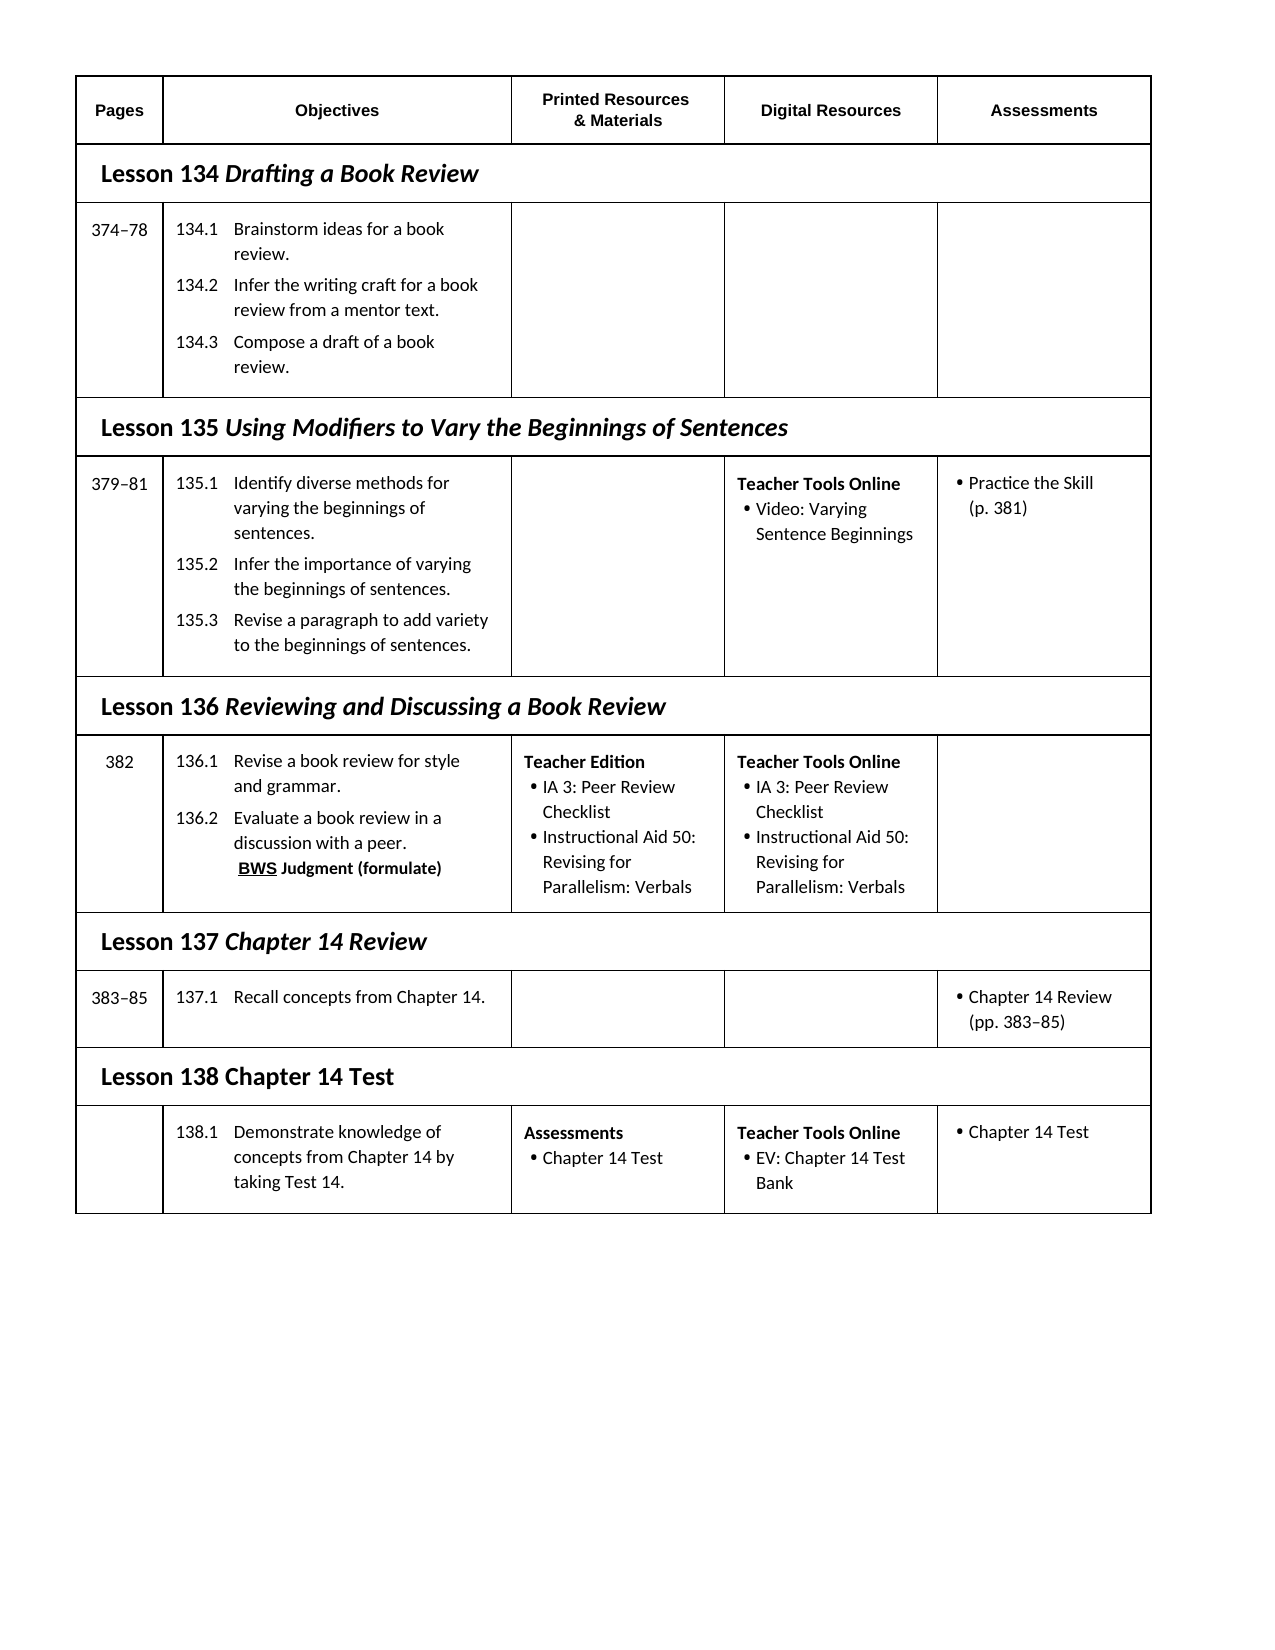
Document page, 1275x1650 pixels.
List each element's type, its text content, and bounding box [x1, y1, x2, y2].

table_cell 379–81 [77, 457, 162, 676]
table_cell [938, 203, 1150, 397]
table_cell Lesson 137 Chapter 14 Review [77, 913, 1150, 970]
table_cell Lesson 136 Reviewing and Discussing a Book Review [77, 677, 1150, 734]
table_cell 383–85 [77, 971, 162, 1046]
table_cell 135.1 Identify diverse methods for varying the beginnings of sentences. 135.2 Infer the importance of varying the beginnings of sentences. 135.3 Revise a paragraph to add variety to the beginnings of sentences. [164, 457, 511, 676]
table_cell [512, 457, 724, 676]
table_cell Lesson 134 Drafting a Book Review [77, 145, 1150, 202]
table_header Pages [77, 77, 162, 143]
table_cell Chapter 14 Review (pp. 383–85) [938, 971, 1150, 1046]
table_cell Assessments Chapter 14 Test [512, 1106, 724, 1212]
table_cell [512, 971, 724, 1046]
table_header Digital Resources [725, 77, 937, 143]
table_cell [512, 203, 724, 397]
table_cell 134.1 Brainstorm ideas for a book review. 134.2 Infer the writing craft for a book review from a mentor text. 134.3 Compose a draft of a book review. [164, 203, 511, 397]
table_cell [725, 971, 937, 1046]
table_header Printed Resources & Materials [512, 77, 724, 143]
table_cell [938, 736, 1150, 911]
table_cell Practice the Skill (p. 381) [938, 457, 1150, 676]
table_cell 374–78 [77, 203, 162, 397]
table_cell 137.1 Recall concepts from Chapter 14. [164, 971, 511, 1046]
table_header Objectives [164, 77, 511, 143]
table_cell 138.1 Demonstrate knowledge of concepts from Chapter 14 by taking Test 14. [164, 1106, 511, 1212]
table_cell Lesson 135 Using Modifiers to Vary the Beginnings of Sentences [77, 398, 1150, 455]
table_cell Lesson 138 Chapter 14 Test [77, 1048, 1150, 1105]
table_cell [725, 203, 937, 397]
table_cell [77, 1106, 162, 1212]
table_cell Teacher Tools Online Video: Varying Sentence Beginnings [725, 457, 937, 676]
table_cell 136.1 Revise a book review for style and grammar. 136.2 Evaluate a book review in a discussion with a peer. BWS Judgment (formulate) [164, 736, 511, 911]
table_cell Chapter 14 Test [938, 1106, 1150, 1212]
table_cell Teacher Tools Online IA 3: Peer Review Checklist Instructional Aid 50: Revising for Parallelism: Verbals [725, 736, 937, 911]
table_cell 382 [77, 736, 162, 911]
table_cell Teacher Tools Online EV: Chapter 14 Test Bank [725, 1106, 937, 1212]
table_cell Teacher Edition IA 3: Peer Review Checklist Instructional Aid 50: Revising for Parallelism: Verbals [512, 736, 724, 911]
table_header Assessments [938, 77, 1150, 143]
